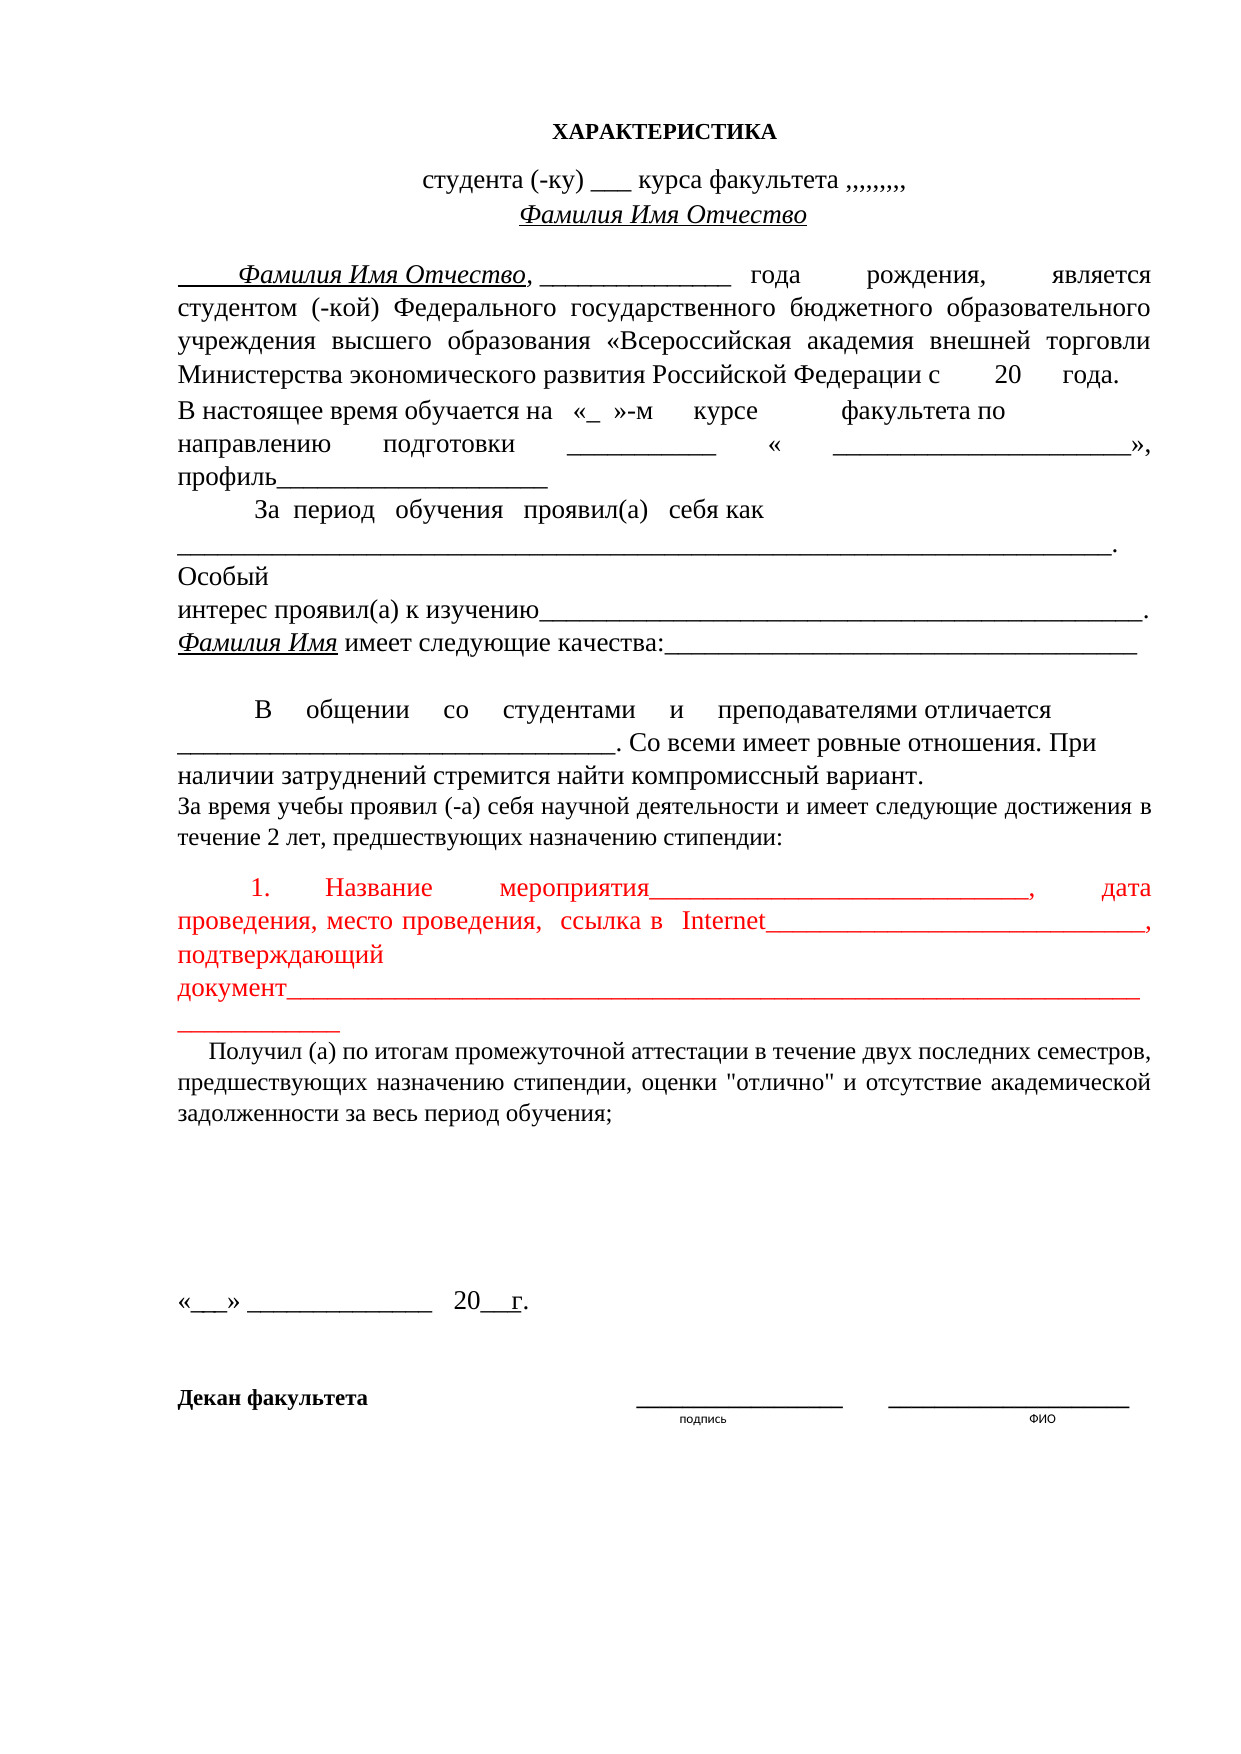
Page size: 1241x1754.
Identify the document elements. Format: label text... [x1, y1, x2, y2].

text Фамилия Имя имеет следующие качества: [177, 625, 1139, 658]
text наличии затруднений стремится найти компромиссный вариант. [177, 758, 1152, 791]
text . Со всеми имеет ровные отношения. При [177, 725, 1152, 758]
text В настоящее время обучается на «_ »-м курсе факультета по [177, 392, 1152, 426]
text « » 20__ г. [177, 1284, 1152, 1315]
text Декан факультета __________________ _____________________ [177, 1384, 1152, 1411]
text За период обучения проявил(а) себя как [254, 492, 1152, 525]
text Получил (а) по итогам промежуточной аттестации в течение двух последних семестров, предшествующих назначению стипендии, оценки "отлично" и отсутствие академической задолженности за весь период обучения; [177, 1036, 1152, 1127]
text ХАРАКТЕРИСТИКА [177, 118, 1152, 144]
text интерес проявил(а) к изучению . [177, 592, 1152, 625]
text В общении со студентами и преподавателями отличается [254, 692, 1152, 725]
text . Особый [177, 525, 1152, 592]
text направлению подготовки ___________ « ______________________», профиль____________________ [177, 426, 1152, 492]
text студента (-ку) ___ курса факультета ,,,,,,,,, [177, 163, 1152, 194]
text подпись ФИО [177, 1411, 1152, 1439]
text За время учебы проявил (-а) себя научной деятельности и имеет следующие достижения в течение 2 лет, предшествующих назначению стипендии: [177, 791, 1152, 851]
list Название мероприятия____________________________, дата проведения, место проведения, ссылка в Internet____________________________, подтверждающий документ___________________________________________________________________________ [177, 870, 1152, 1036]
text Фамилия Имя Отчество [177, 198, 1152, 229]
text Фамилия Имя Отчество, года рождения, является студентом (-кой) Федерального государственного бюджетного образовательного учреждения высшего образования «Всероссийская академия внешней торговли Министерства экономического развития Российской Федерации с 20 года. [177, 257, 1152, 390]
